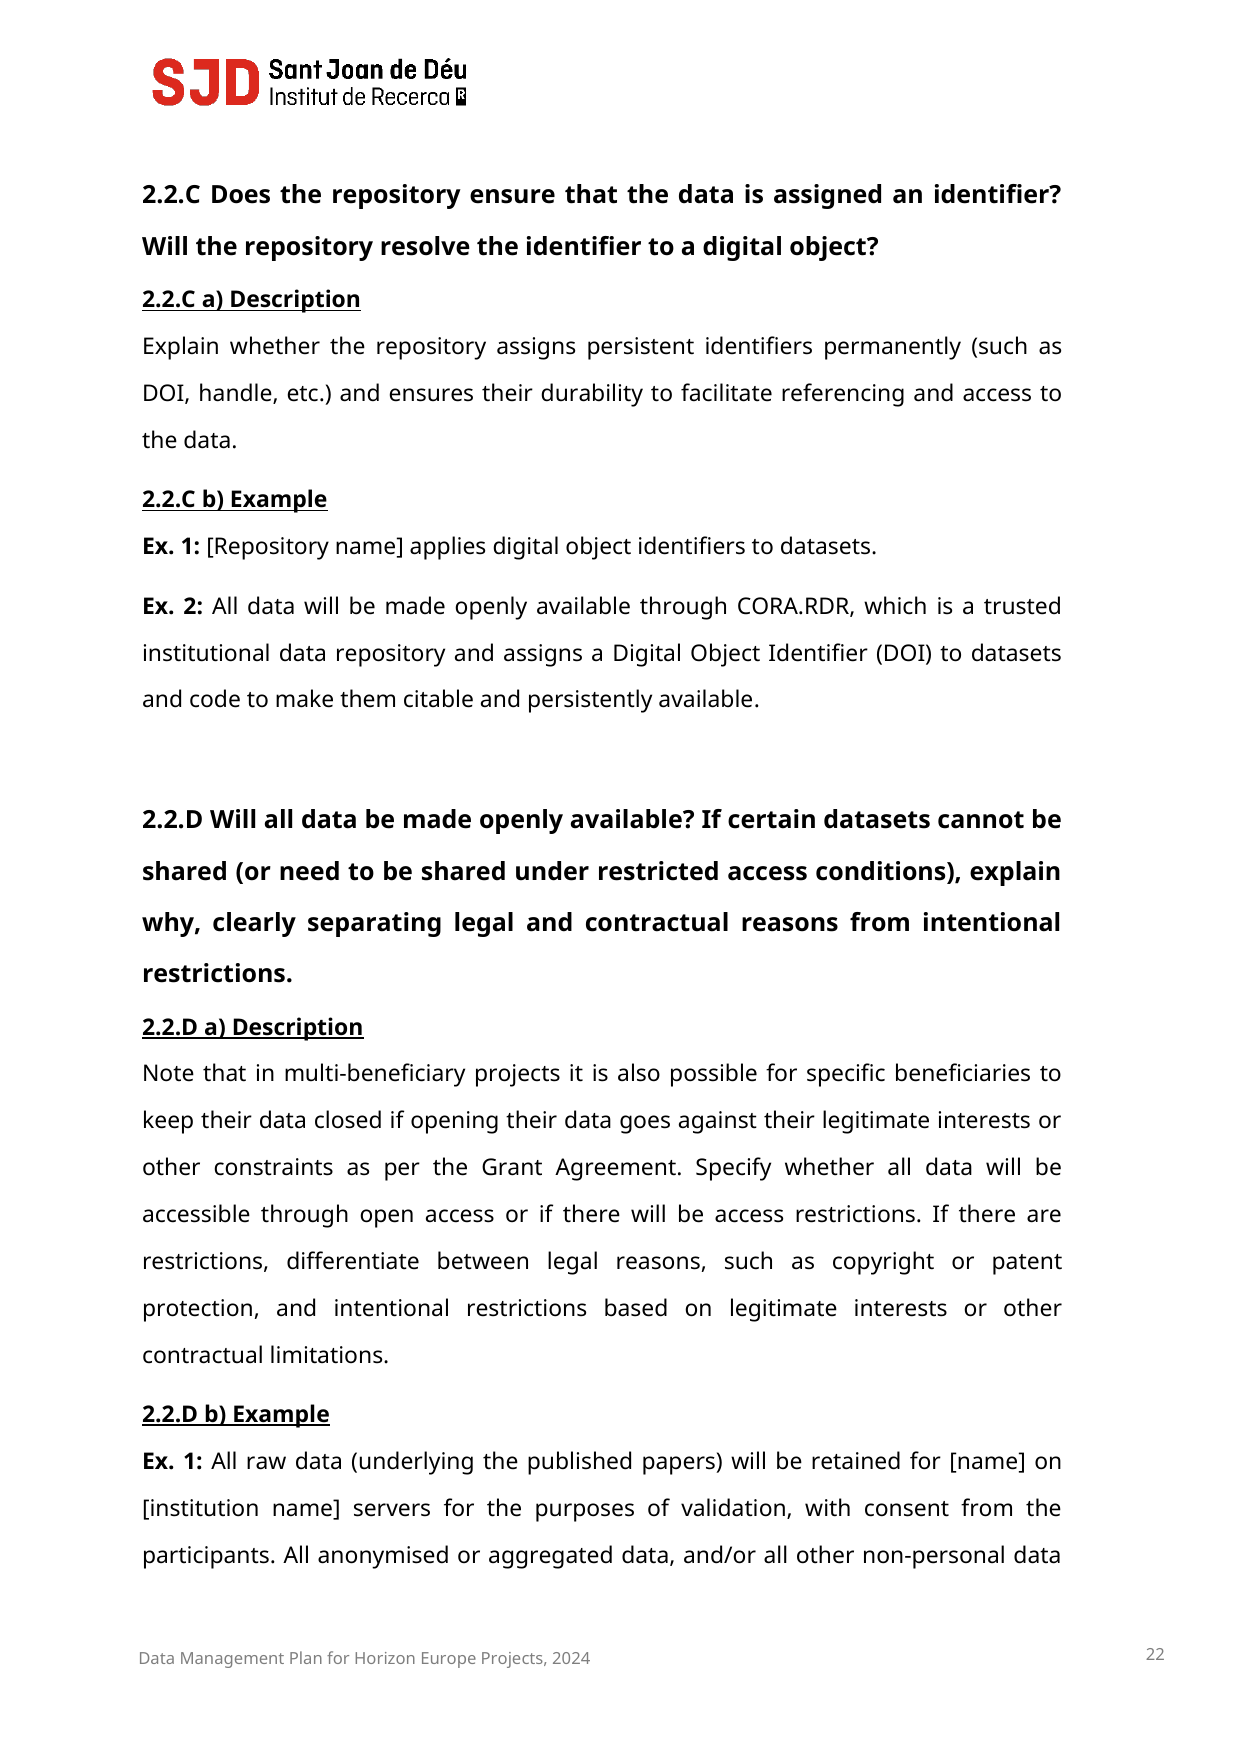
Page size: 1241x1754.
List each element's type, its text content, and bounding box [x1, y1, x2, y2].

text Ex. 1: [142, 530, 1063, 562]
text Ex. 1: [142, 1445, 1063, 1570]
subtitle 2.2.C [142, 177, 1063, 262]
subtitle 2.2.D a) Description [142, 1011, 1063, 1042]
picture [149, 54, 470, 110]
subtitle 2.2.D [142, 802, 1063, 989]
subtitle 2.2.C a) Description [142, 283, 1063, 315]
subtitle 2.2.D b) [142, 1398, 1063, 1429]
subtitle 2.2.C b) [142, 483, 1063, 515]
text Ex. 2: . [142, 590, 1063, 715]
